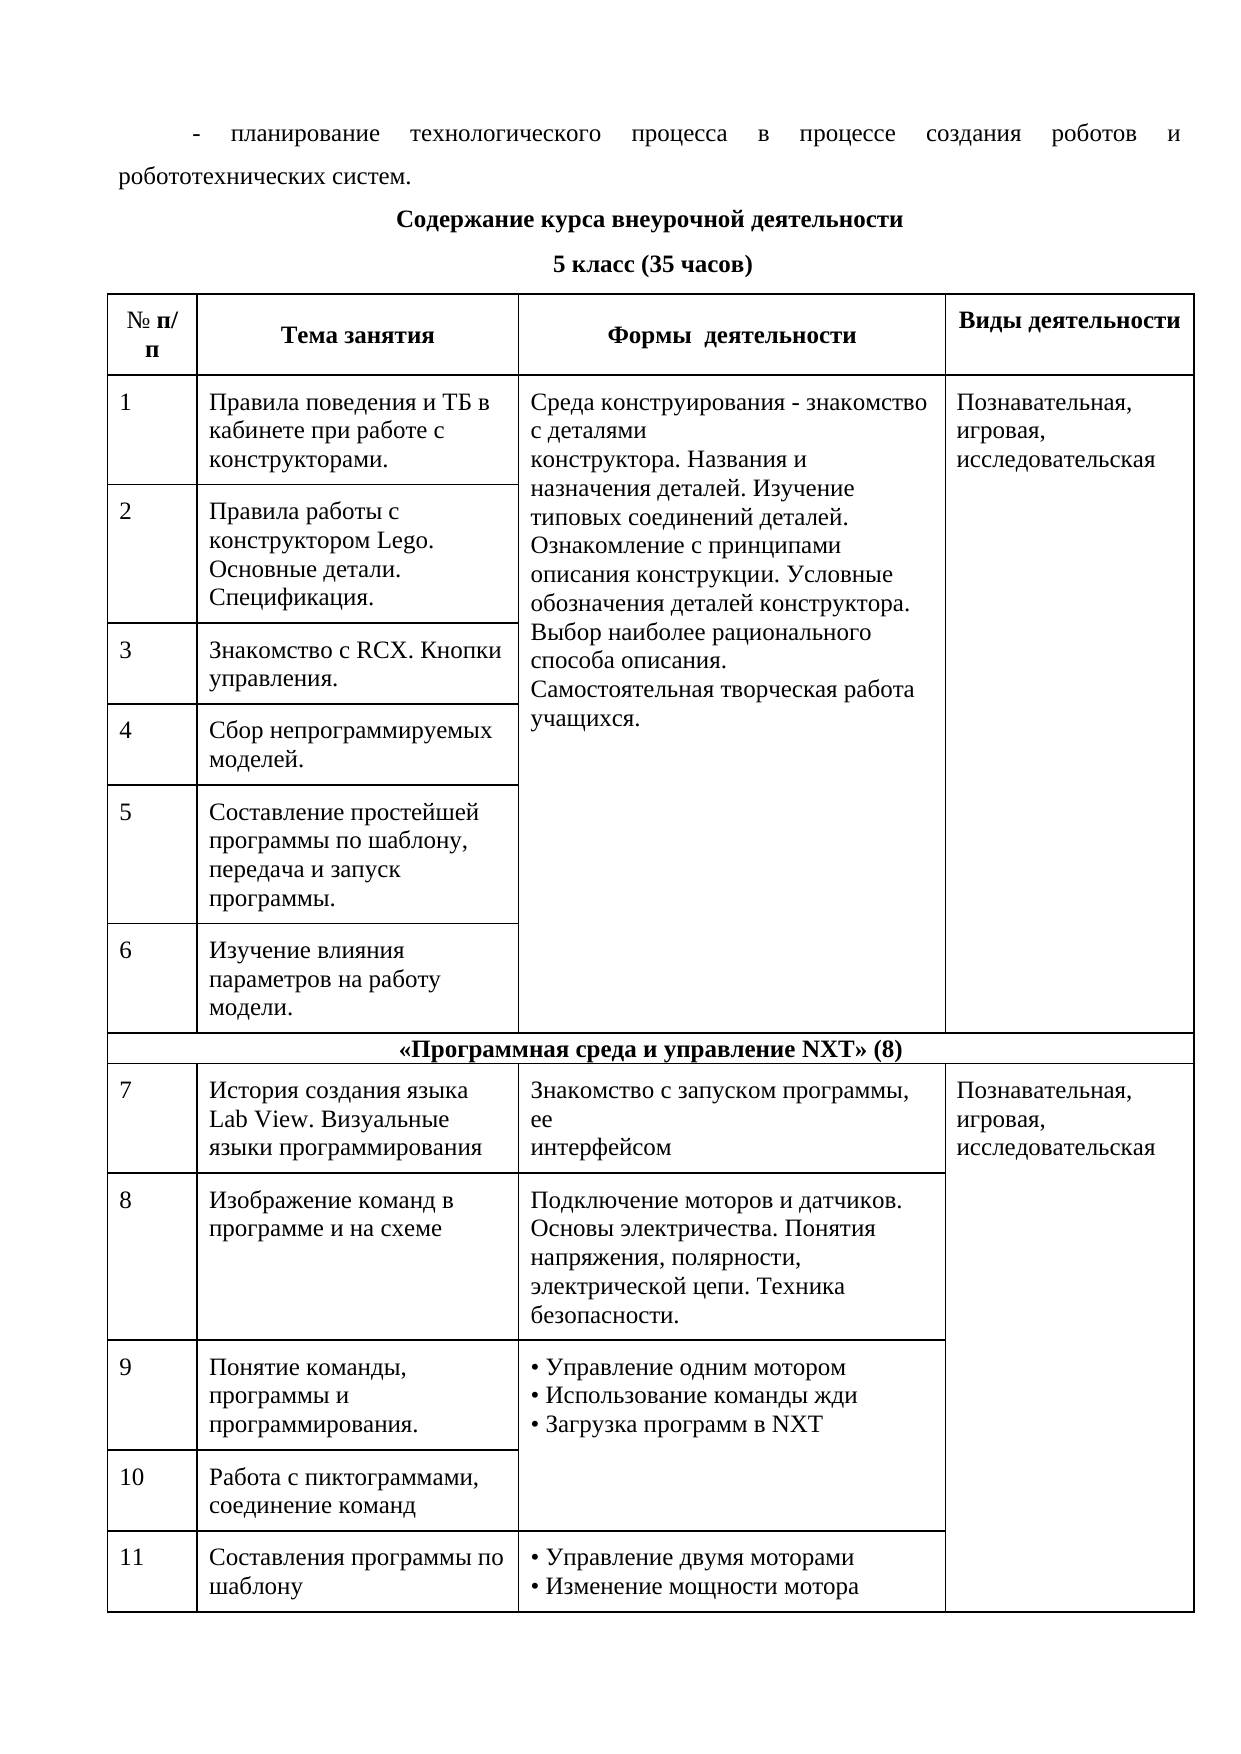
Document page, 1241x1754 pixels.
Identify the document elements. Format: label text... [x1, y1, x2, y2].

table_cell Составление простейшей программы по шаблону, передача и запуск программы. [198, 786, 518, 922]
table_cell Знакомство с запуском программы, ее интерфейсом [519, 1064, 945, 1172]
table_cell «Программная среда и управление NXT» (8) [108, 1034, 1193, 1062]
table_cell 5 [108, 786, 196, 922]
text - планирование технологического процесса в процессе создания роботов и робототехнических систем. [118, 118, 1181, 190]
table_header № п/п [108, 295, 196, 374]
table_cell 9 [108, 1341, 196, 1449]
table_cell Подключение моторов и датчиков. Основы электричества. Понятия напряжения, полярности, электрической цепи. Техника безопасности. [519, 1174, 945, 1339]
table_cell Сбор непрограммируемых моделей. [198, 705, 518, 784]
table_cell • Управление одним мотором • Использование команды жди • Загрузка программ в NXT [519, 1341, 945, 1530]
table_cell Составления программы по шаблону [198, 1532, 518, 1611]
table_cell 6 [108, 924, 196, 1032]
table_cell Понятие команды, программы и программирования. [198, 1341, 518, 1449]
table_cell Правила поведения и ТБ в кабинете при работе с конструкторами. [198, 376, 518, 484]
table_cell Познавательная, игровая, исследовательская [946, 1064, 1193, 1611]
table_cell 11 [108, 1532, 196, 1611]
table_cell Работа с пиктограммами, соединение команд [198, 1451, 518, 1530]
table_cell 10 [108, 1451, 196, 1530]
table_cell Среда конструирования - знакомство с деталями конструктора. Названия и назначения деталей. Изучение типовых соединений деталей. Ознакомление с принципами описания конструкции. Условные обозначения деталей конструктора. Выбор наиболее рационального способа описания. Самостоятельная творческая работа учащихся. [519, 376, 945, 1032]
table_header Тема занятия [198, 295, 518, 374]
table_cell 7 [108, 1064, 196, 1172]
table_cell 4 [108, 705, 196, 784]
table_cell 3 [108, 624, 196, 703]
table_cell Изучение влияния параметров на работу модели. [198, 924, 518, 1032]
table_cell История создания языка Lab View. Визуальные языки программирования [198, 1064, 518, 1172]
table_header Виды деятельности [946, 295, 1193, 374]
table_cell 2 [108, 485, 196, 622]
table_cell Познавательная, игровая, исследовательская [946, 376, 1193, 1032]
table_cell Правила работы с конструктором Lego. Основные детали. Спецификация. [198, 485, 518, 622]
table_cell Знакомство с RCX. Кнопки управления. [198, 624, 518, 703]
text Содержание курса внеурочной деятельности [118, 204, 1181, 233]
table_cell Изображение команд в программе и на схеме [198, 1174, 518, 1339]
text 5 класс (35 часов) [118, 249, 1181, 277]
table_cell 8 [108, 1174, 196, 1339]
table_header Формы деятельности [519, 295, 945, 374]
table_cell 1 [108, 376, 196, 484]
table_cell • Управление двумя моторами • Изменение мощности мотора [519, 1532, 945, 1611]
